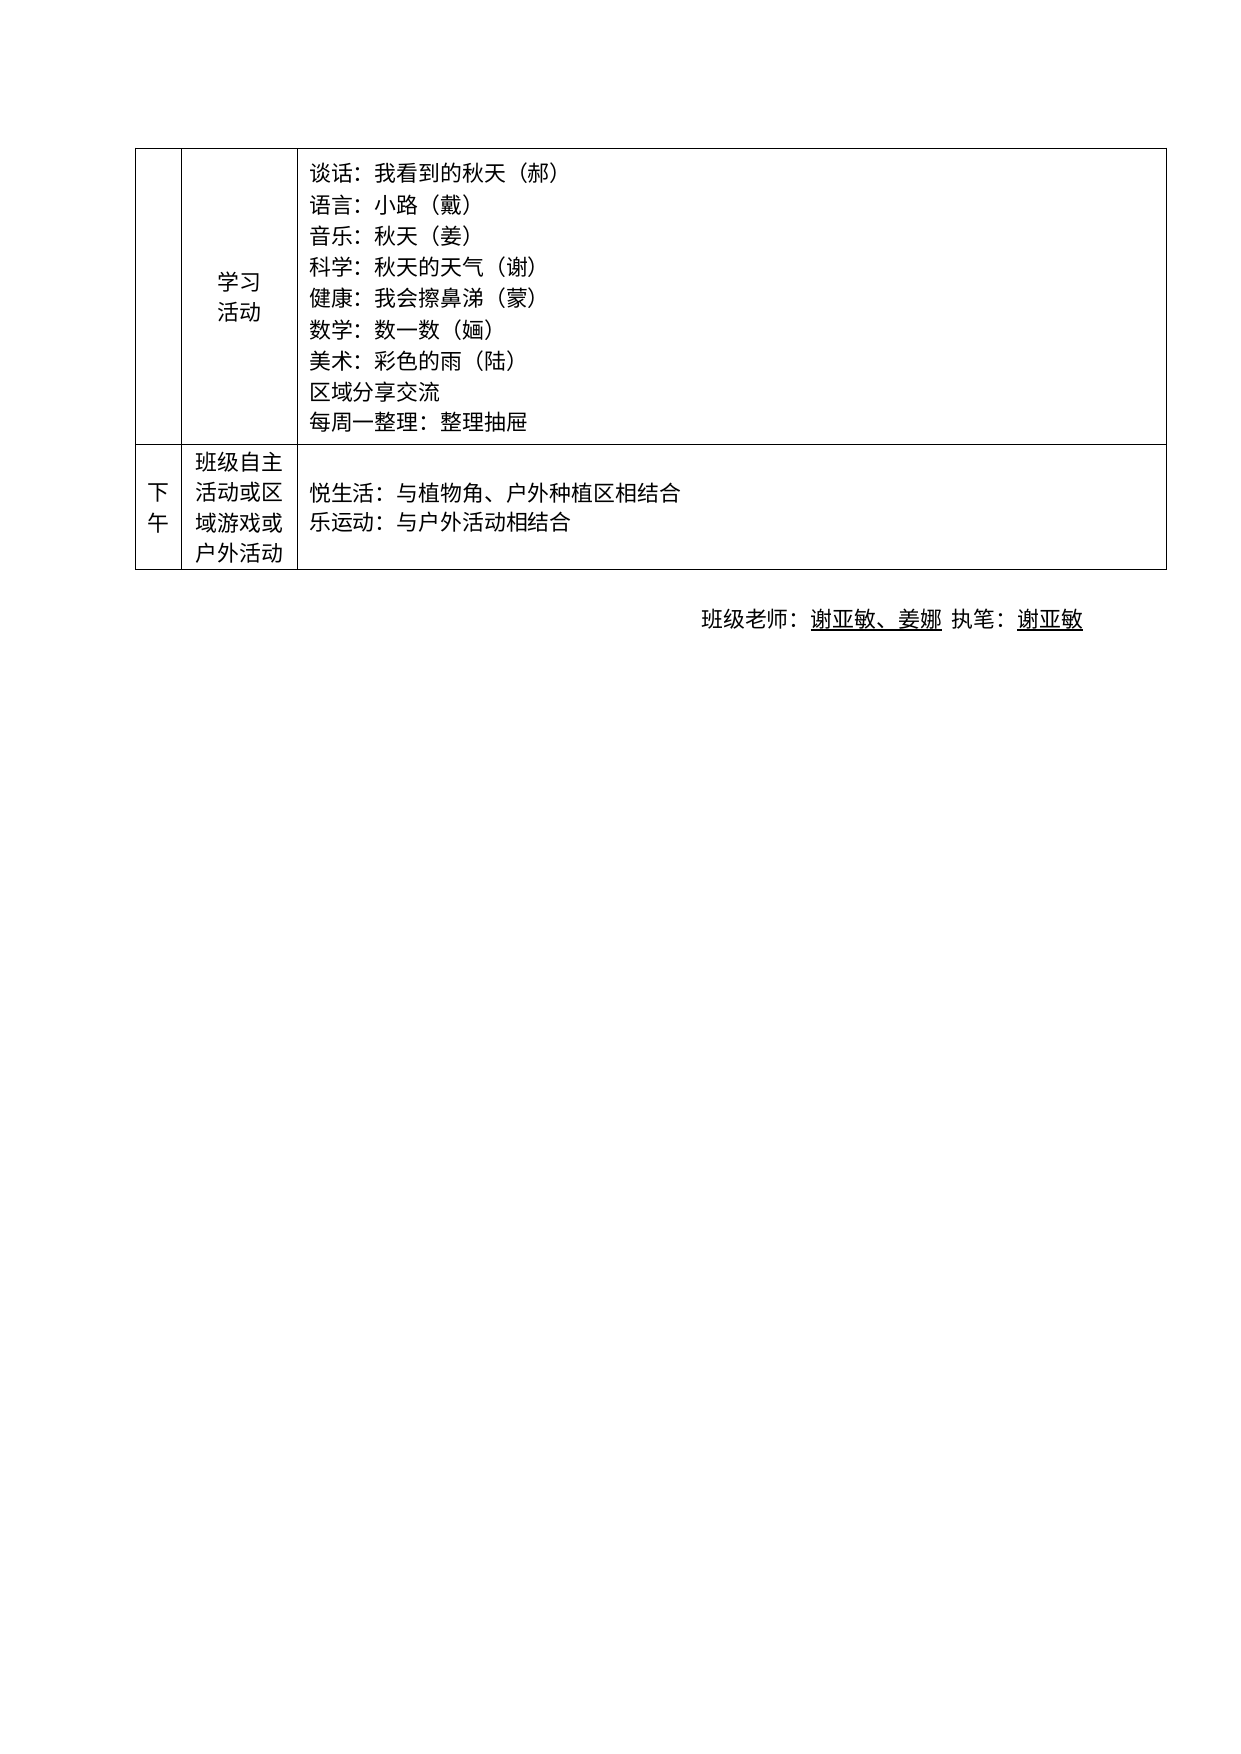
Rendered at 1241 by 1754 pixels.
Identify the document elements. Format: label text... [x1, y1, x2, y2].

table_cell 下午 [136, 445, 181, 568]
text 班级老师：谢亚敏、姜娜 执笔：谢亚敏 [136, 602, 1082, 634]
table_cell 悦生活：与植物角、户外种植区相结合 乐运动：与户外活动相结合 [298, 445, 1166, 568]
table_cell 谈话：我看到的秋天（郝） 语言：小路（戴） 音乐：秋天（姜） 科学：秋天的天气（谢） 健康：我会擦鼻涕（蒙） 数学：数一数（婳） 美术：彩色的雨（陆） 区域分享交流 每周一整理：整理抽屉 [298, 149, 1166, 444]
table_cell 班级自主活动或区域游戏或户外活动 [182, 445, 297, 568]
table_cell 学习 活动 [182, 149, 297, 444]
